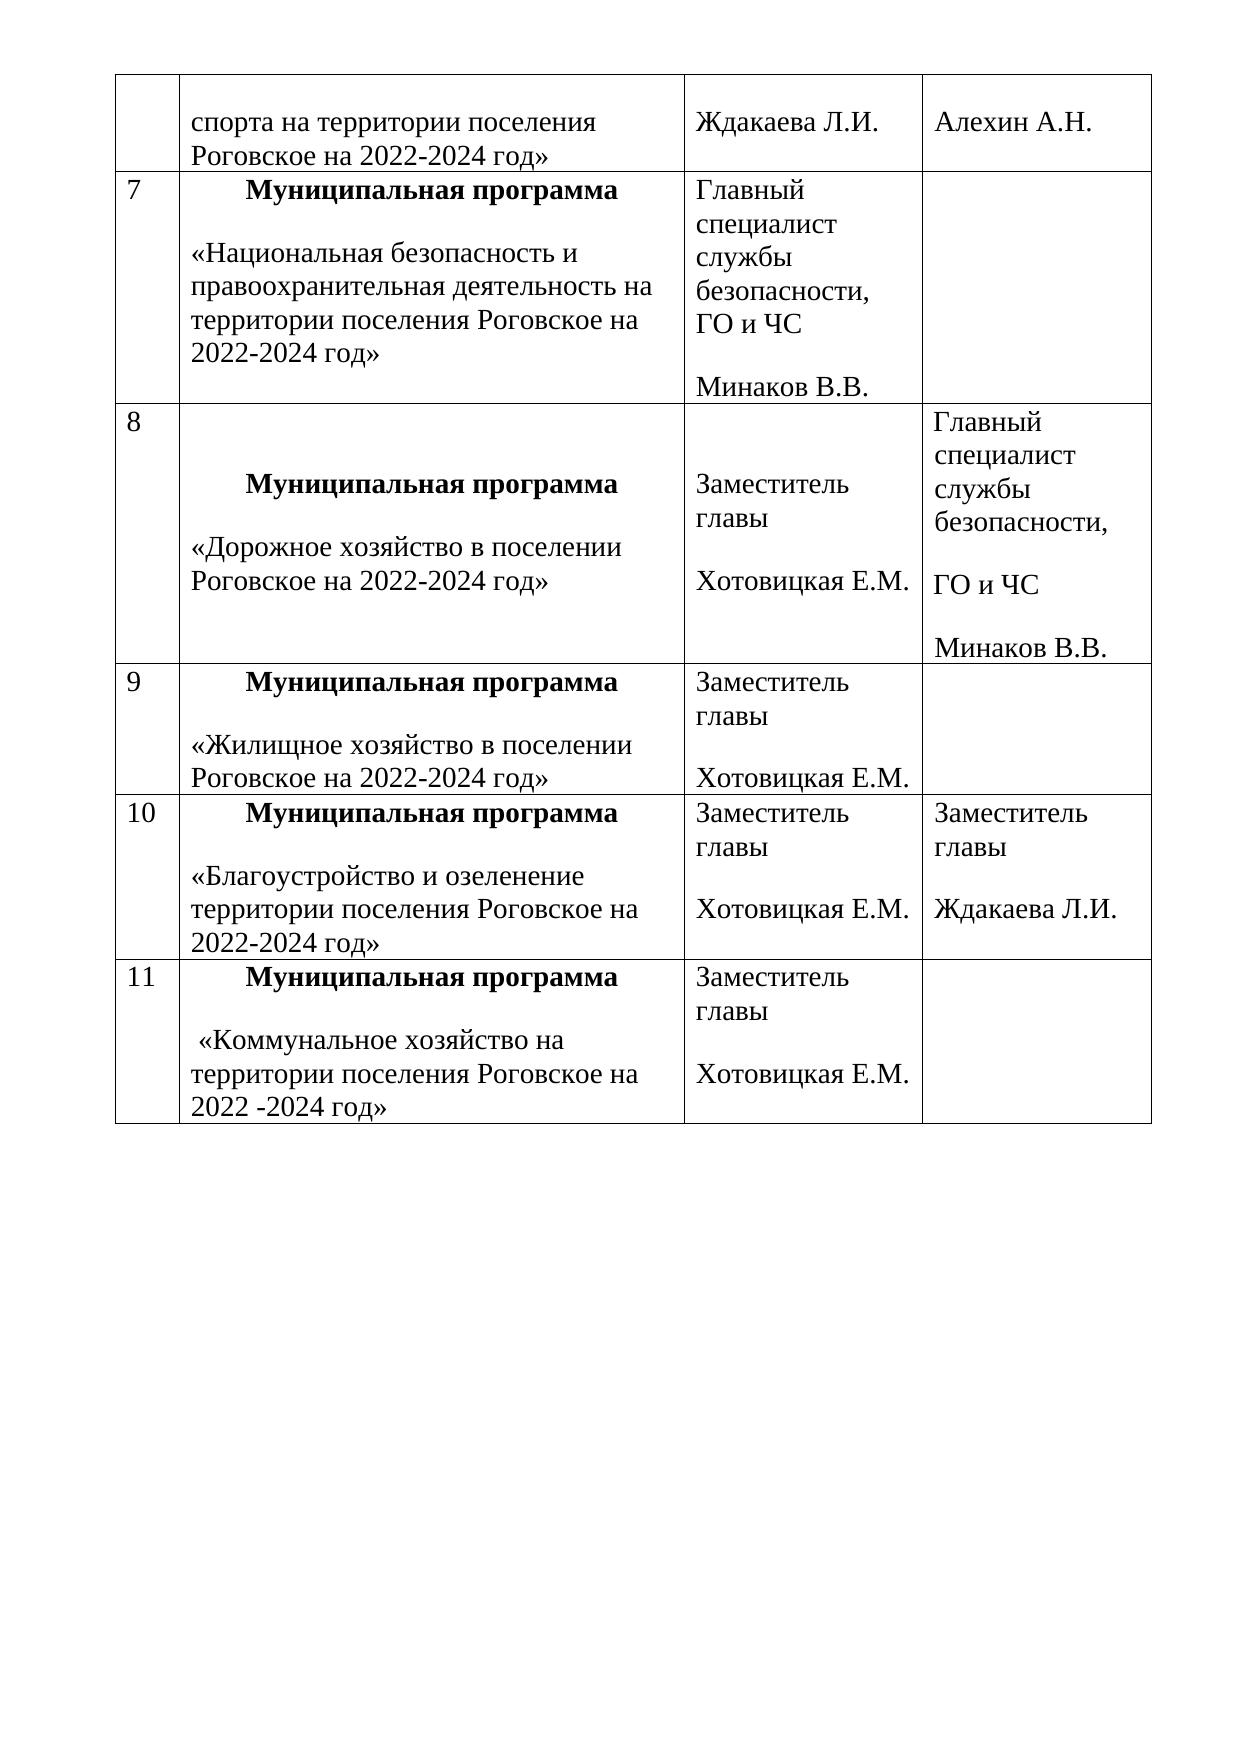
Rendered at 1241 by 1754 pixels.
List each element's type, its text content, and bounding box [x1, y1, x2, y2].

table_cell 9 [116, 664, 179, 794]
table_cell [923, 172, 1151, 403]
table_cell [923, 75, 1151, 171]
table_cell Муниципальная программа «Коммунальное хозяйство на территории поселения Роговское на 2022 -2024 год» [180, 960, 684, 1123]
table_cell 8 [116, 404, 179, 663]
table_cell [923, 664, 1151, 794]
table_cell Заместитель главы Ждакаева Л.И. [923, 795, 1151, 958]
table_cell Заместитель главы Хотовицкая Е.М. [685, 664, 922, 794]
table_cell Главный специалист службы безопасности, ГО и ЧС Минаков В.В. [685, 172, 922, 403]
table_cell Заместитель главы Хотовицкая Е.М. [685, 404, 922, 663]
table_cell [685, 75, 922, 171]
table_cell Муниципальная программа «Национальная безопасность и правоохранительная деятельность на территории поселения Роговское на 2022-2024 год» [180, 172, 684, 403]
table_cell Главный специалист службы безопасности, ГО и ЧС Минаков В.В. [923, 404, 1151, 663]
table_cell 11 [116, 960, 179, 1123]
table_cell 7 [116, 172, 179, 403]
table_cell [923, 960, 1151, 1123]
table_cell Муниципальная программа «Благоустройство и озеленение территории поселения Роговское на 2022-2024 год» [180, 795, 684, 958]
table_cell 6 [116, 75, 179, 171]
table_cell Муниципальная программа «Дорожное хозяйство в поселении Роговское на 2022-2024 год» [180, 404, 684, 663]
table_cell Заместитель главы Хотовицкая Е.М. [685, 795, 922, 958]
table_cell Муниципальная программа «Жилищное хозяйство в поселении Роговское на 2022-2024 год» [180, 664, 684, 794]
table_cell Заместитель главы Хотовицкая Е.М. [685, 960, 922, 1123]
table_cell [180, 75, 684, 171]
table_cell 10 [116, 795, 179, 958]
